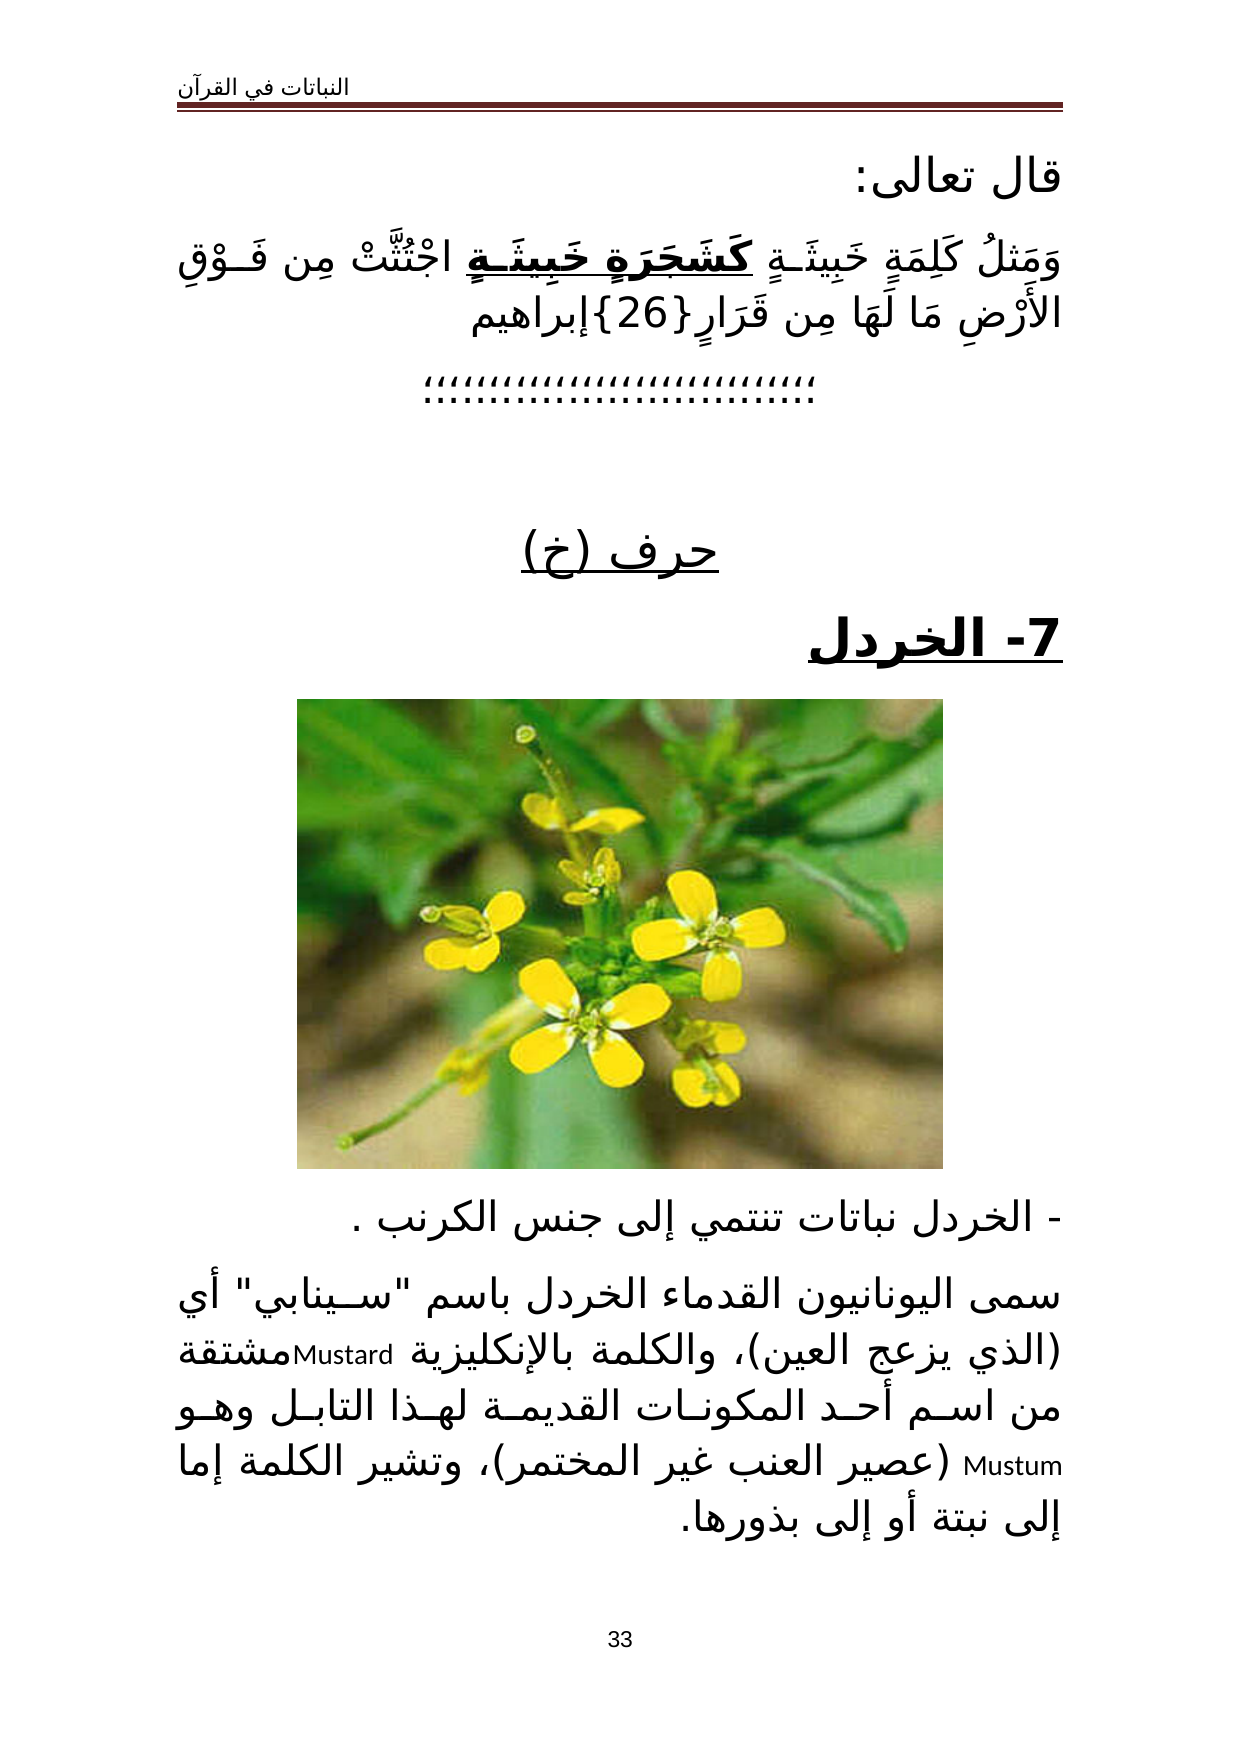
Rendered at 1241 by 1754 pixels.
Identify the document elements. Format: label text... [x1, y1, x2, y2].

text ؛؛؛؛؛؛؛؛؛؛؛؛؛؛؛؛؛؛؛؛؛؛؛؛؛؛؛؛؛؛ [177, 365, 1063, 413]
picture [297, 699, 943, 1169]
text وَمَثلُ كَلِمَةٍ خَبِيثَةٍ كَشَجَرَةٍ خَبِيثَةٍ اجْتُثَّتْ مِن فَوْقِ الأَرْضِ مَا لَهَا مِن قَرَارٍ{26}إبراهيم [177, 233, 1063, 337]
text حرف (خ) [177, 521, 1063, 579]
text 7- الخردل [177, 608, 1063, 669]
text سمى اليونانيون القدماء الخردل باسم "سينابي" أي (الذي يزعج العين)، والكلمة بالإنكليزية Mustardمشتقة من اسم أحد المكونات القديمة لهذا التابل وهو Mustum (عصير العنب غير المختمر)، وتشير الكلمة إما إلى نبتة أو إلى بذورها. [177, 1270, 1063, 1541]
text - الخردل نباتات تنتمي إلى جنس الكرنب . [177, 1193, 1063, 1242]
text قال تعالى: [177, 148, 1063, 203]
